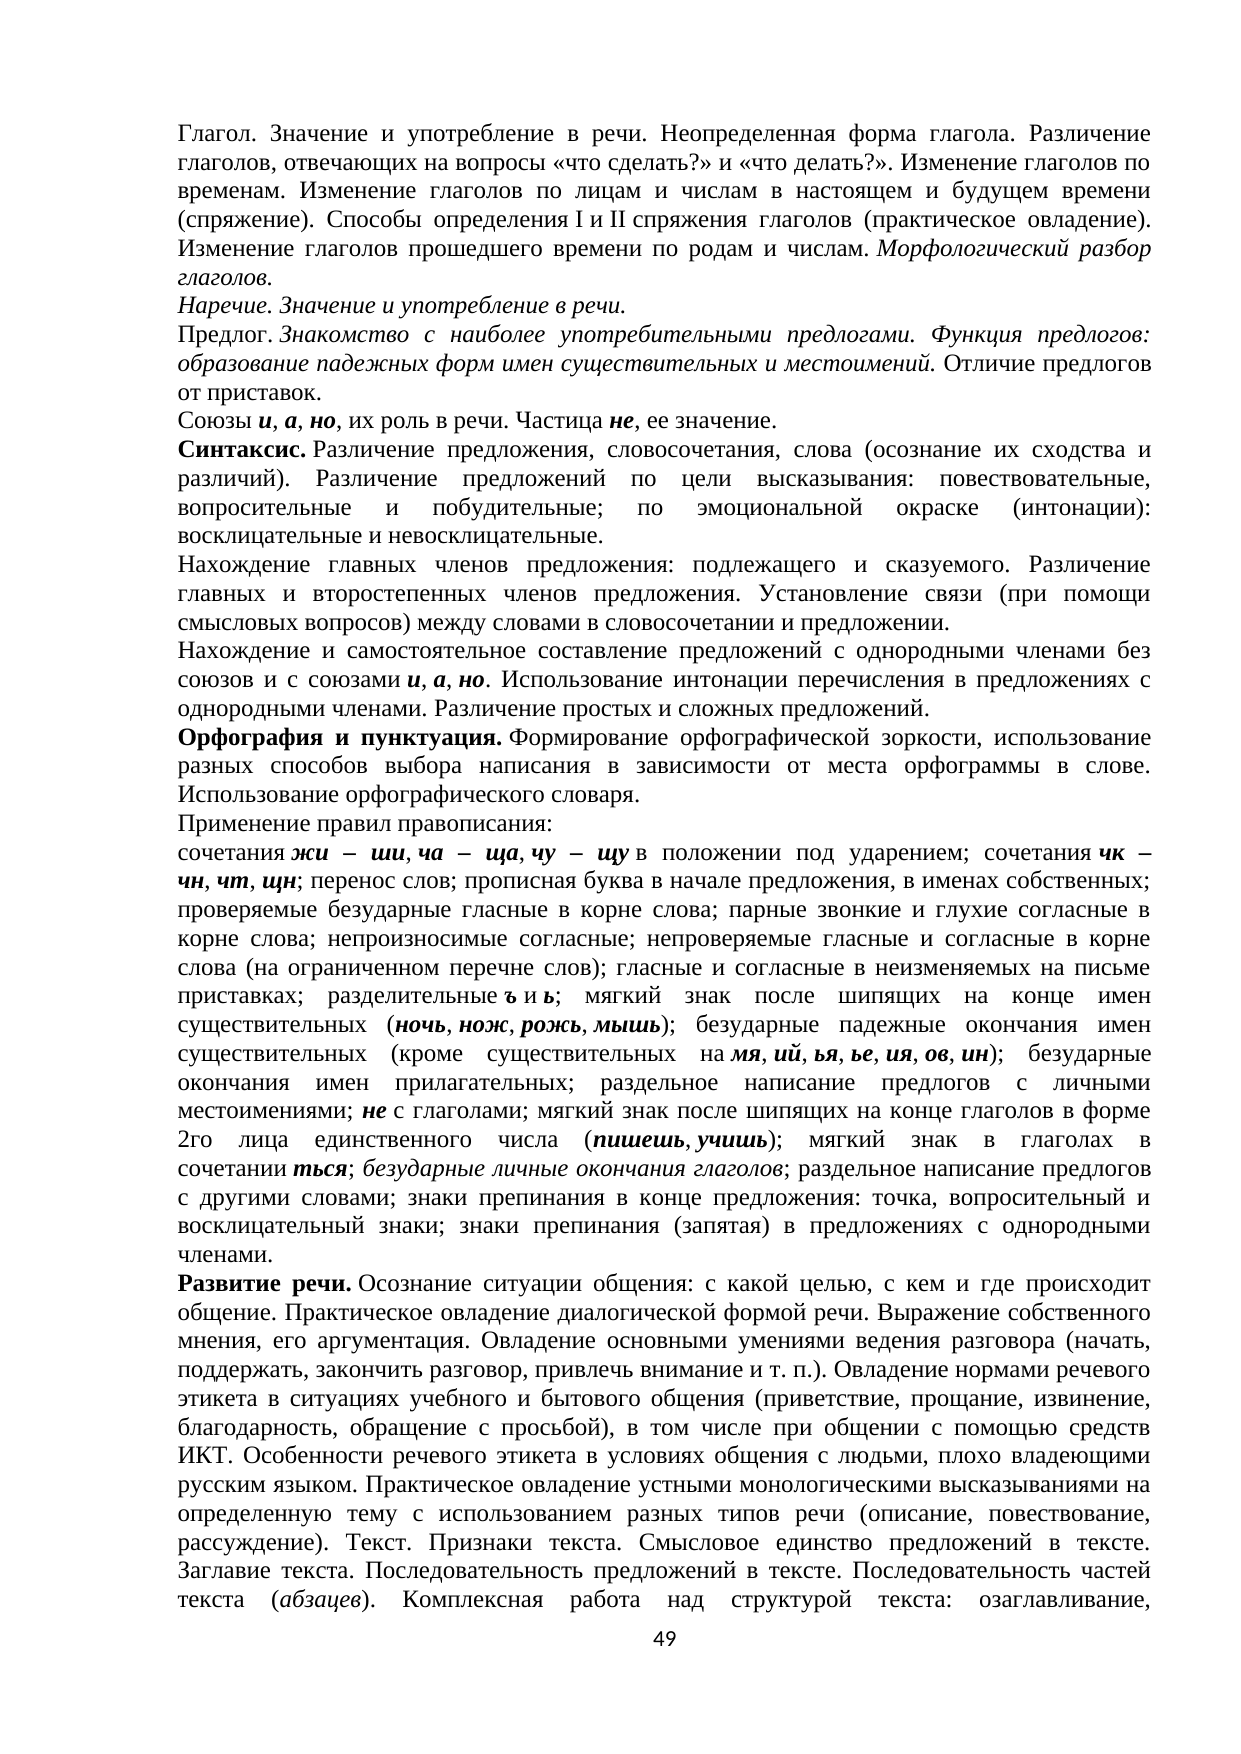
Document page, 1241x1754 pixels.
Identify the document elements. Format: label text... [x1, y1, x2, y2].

text Глагол. Значение и употребление в речи. Неопределенная форма глагола. Различение глаголов, отвечающих на вопросы «что сделать?» и «что делать?». Изменение глаголов по временам. Изменение глаголов по лицам и числам в настоящем и будущем времени (спряжение). Способы определения I и II спряжения глаголов (практическое овладение). Изменение глаголов прошедшего времени по родам и числам. Морфологический разбор глаголов. [177, 118, 1152, 291]
text Предлог. Знакомство с наиболее употребительными предлогами. Функция предлогов: образование падежных форм имен существительных и местоимений. Отличие предлогов от приставок. [177, 319, 1152, 406]
text Нахождение главных членов предложения: подлежащего и сказуемого. Различение главных и второстепенных членов предложения. Установление связи (при помощи смысловых вопросов) между словами в словосочетании и предложении. [177, 549, 1152, 636]
text Применение правил правописания: [177, 808, 1152, 837]
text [177, 1268, 1152, 1613]
text Нахождение и самостоятельное составление предложений с однородными членами без союзов и с союзами и, а, но. Использование интонации перечисления в предложениях с однородными членами. Различение простых и сложных предложений. [177, 636, 1152, 722]
text Союзы и, а, но, их роль в речи. Частица не, ее значение. [177, 406, 1152, 434]
text Наречие. Значение и употребление в речи. [177, 291, 1152, 319]
text Синтаксис. Различение предложения, словосочетания, слова (осознание их сходства и различий). Различение предложений по цели высказывания: повествовательные, вопросительные и побудительные; по эмоциональной окраске (интонации): восклицательные и невосклицательные. [177, 434, 1152, 549]
text Орфография и пунктуация. Формирование орфографической зоркости, использование разных способов выбора написания в зависимости от места орфограммы в слове. Использование орфографического словаря. [177, 722, 1152, 808]
text сочетания жи – ши, ча – ща, чу – щу в положении под ударением; сочетания чк – чн, чт, щн; перенос слов; прописная буква в начале предложения, в именах собственных; проверяемые безударные гласные в корне слова; парные звонкие и глухие согласные в корне слова; непроизносимые согласные; непроверяемые гласные и согласные в корне слова (на ограниченном перечне слов); гласные и согласные в неизменяемых на письме приставках; разделительные ъ и ь; мягкий знак после шипящих на конце имен существительных (ночь, нож, рожь, мышь); безударные падежные окончания имен существительных (кроме существительных на мя, ий, ья, ье, ия, ов, ин); безударные окончания имен прилагательных; раздельное написание предлогов с личными местоимениями; не с глаголами; мягкий знак после шипящих на конце глаголов в форме 2го лица единственного числа (пишешь, учишь); мягкий знак в глаголах в сочетании ться; безударные личные окончания глаголов; раздельное написание предлогов с другими словами; знаки препинания в конце предложения: точка, вопросительный и восклицательный знаки; знаки препинания (запятая) в предложениях с однородными членами. [177, 837, 1152, 1268]
